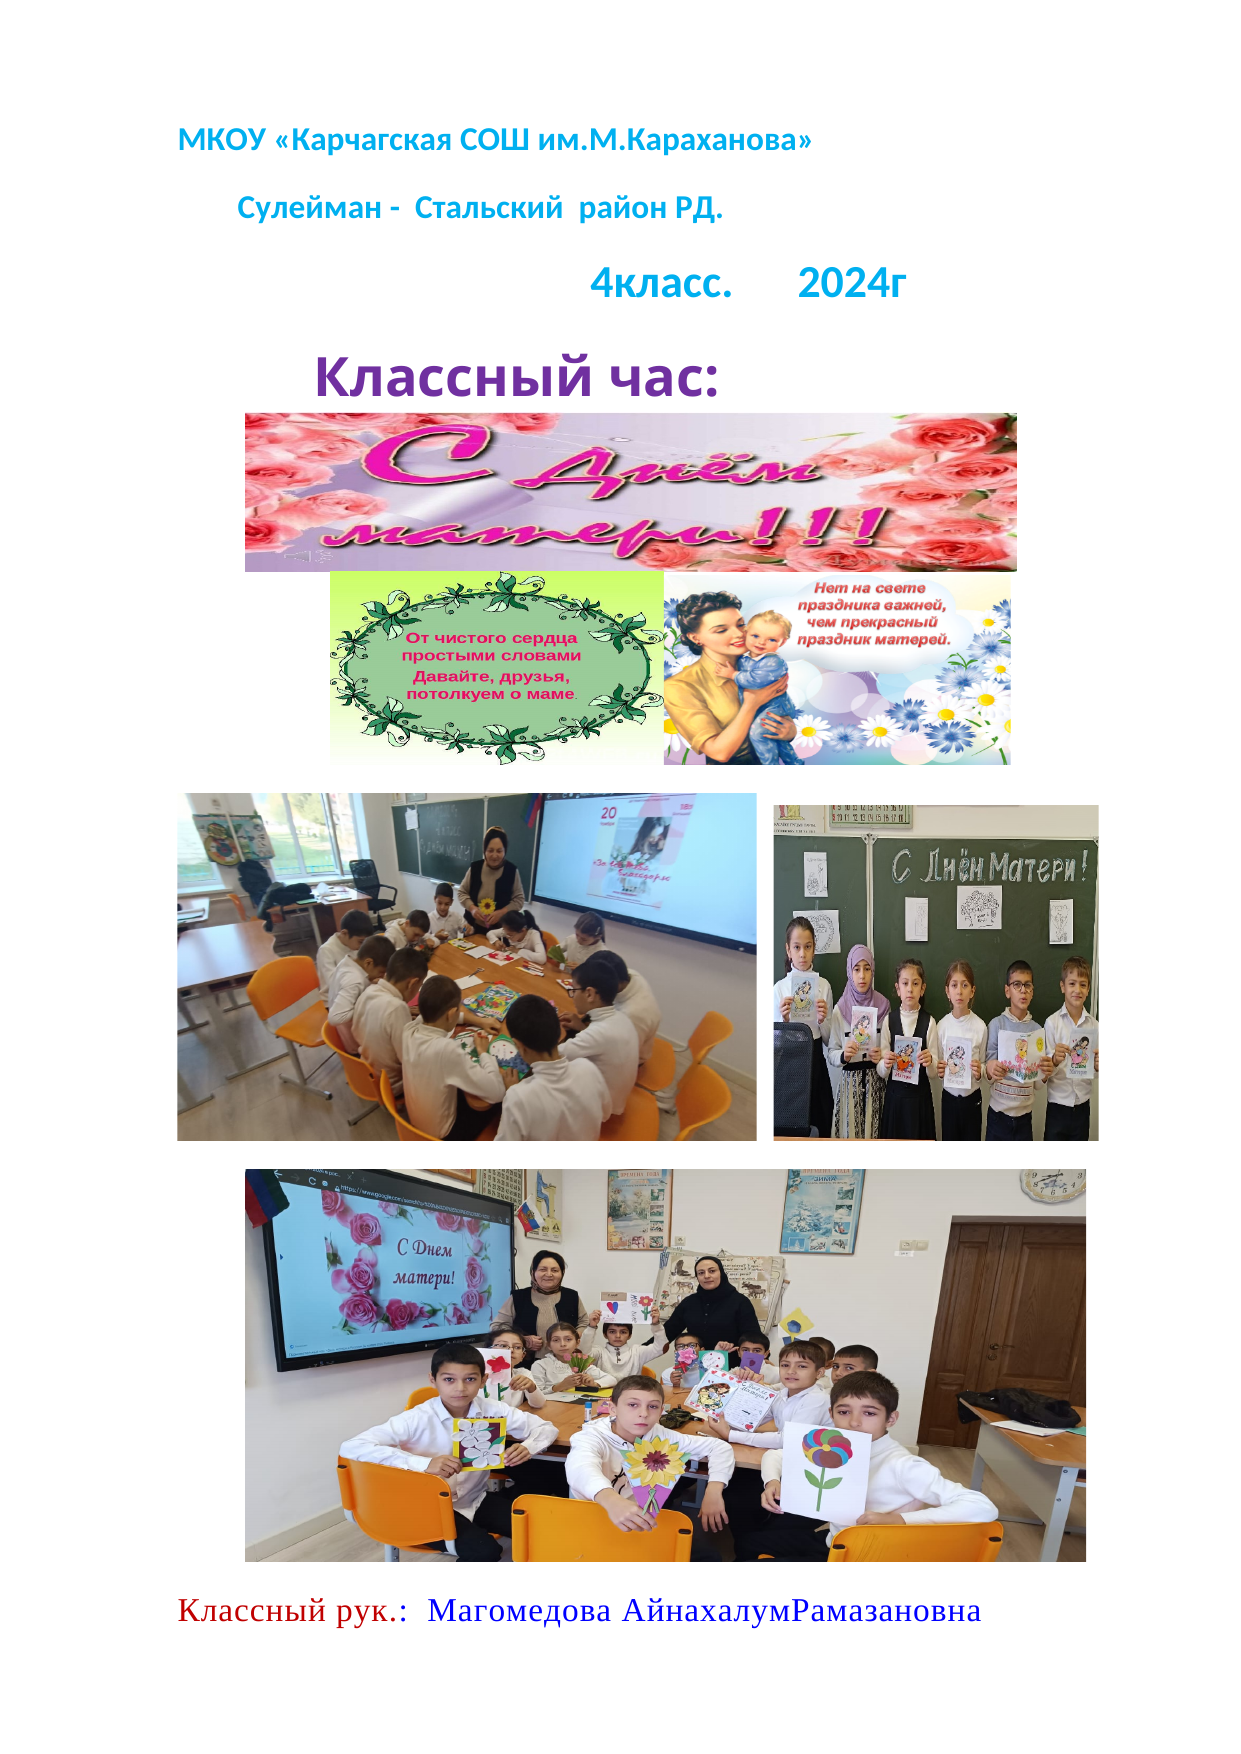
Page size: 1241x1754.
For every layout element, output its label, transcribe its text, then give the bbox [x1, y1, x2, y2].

picture [245, 1169, 1087, 1562]
text МКОУ «Карчагская СОШ им.М.Караханова» [177, 118, 1152, 159]
text Сулейман - Стальский район РД. [177, 186, 1152, 226]
picture [245, 412, 1017, 765]
text Классный рук.: Магомедова АйнахалумРамазановна [177, 1590, 1152, 1629]
picture [177, 793, 757, 1141]
picture [773, 805, 1099, 1141]
text Классный час: [177, 338, 1152, 412]
text 4класс. 2024г [177, 253, 1152, 309]
